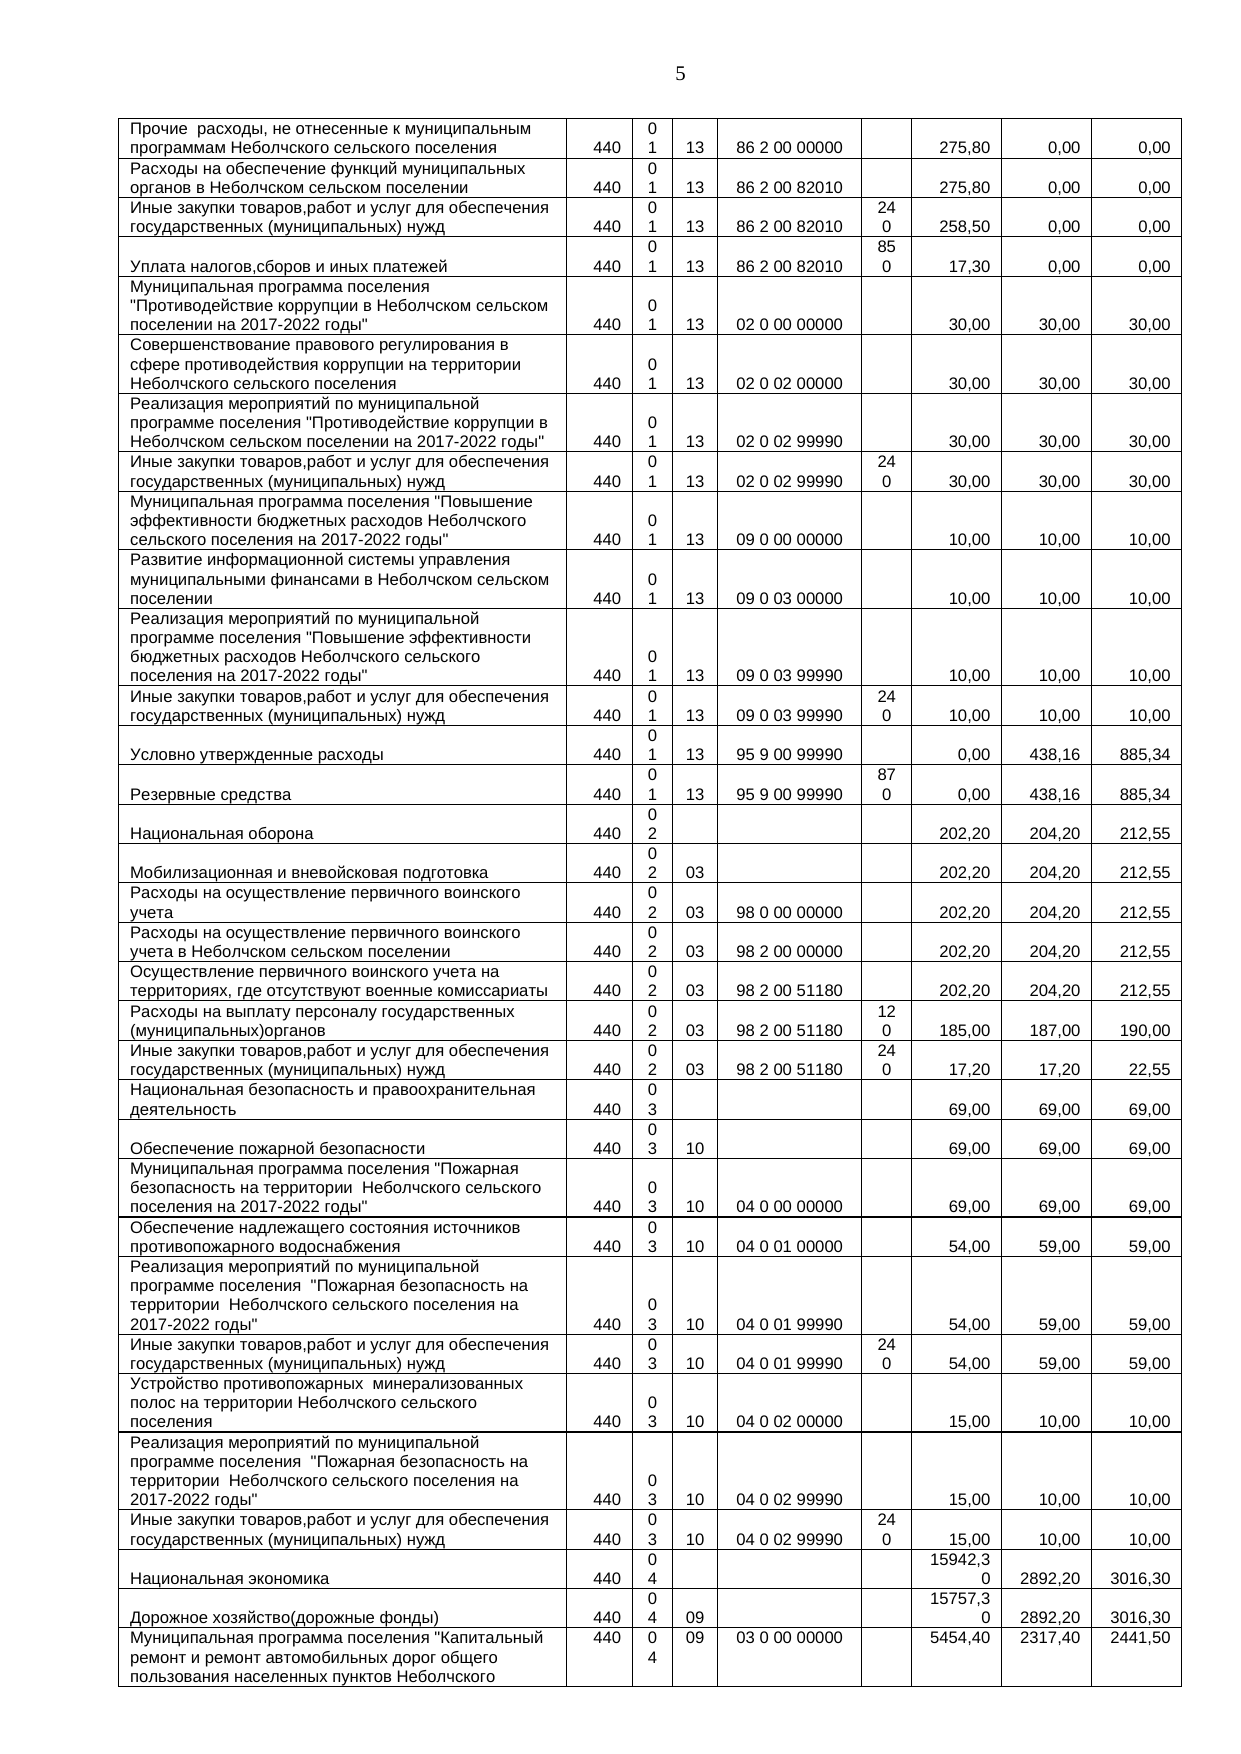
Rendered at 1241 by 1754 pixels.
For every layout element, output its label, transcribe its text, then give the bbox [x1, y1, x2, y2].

table_cell [862, 1218, 911, 1256]
table_cell 03 [673, 923, 717, 961]
table_cell 02 0 02 00000 [718, 335, 861, 393]
table_cell [862, 1257, 911, 1333]
table_cell Иные закупки товаров,работ и услуг для обеспечения государственных (муниципальных) нужд [119, 452, 566, 491]
table_cell 0,00 [1002, 119, 1091, 157]
table_cell 04 [633, 1550, 672, 1588]
table_cell 10,00 [1092, 1510, 1181, 1548]
table_cell 03 [673, 1001, 717, 1040]
table_cell 3016,30 [1092, 1550, 1181, 1588]
table_cell 240 [862, 686, 911, 725]
table_cell 69,00 [912, 1120, 1001, 1158]
table_cell 13 [673, 726, 717, 764]
table_cell [718, 1120, 861, 1158]
table_cell 03 [633, 1374, 672, 1431]
table_cell 240 [862, 1510, 911, 1548]
table_cell Иные закупки товаров,работ и услуг для обеспечения государственных (муниципальных) нужд [119, 1510, 566, 1548]
table_cell 01 [633, 119, 672, 157]
table_cell 870 [862, 765, 911, 803]
table_cell 202,20 [912, 962, 1001, 1000]
table_cell 09 0 03 00000 [718, 550, 861, 608]
table_cell Муниципальная программа поселения "Противодействие коррупции в Неболчском сельском поселении на 2017-2022 годы" [119, 277, 566, 334]
table_cell [862, 159, 911, 197]
table_cell [862, 1628, 911, 1686]
table_cell 2892,20 [1002, 1589, 1091, 1627]
table_cell 202,20 [912, 883, 1001, 922]
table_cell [119, 1628, 566, 1686]
table_cell 03 [673, 844, 717, 882]
table_cell [862, 1159, 911, 1216]
table_cell 01 [633, 765, 672, 803]
table_cell 10,00 [912, 686, 1001, 725]
table_cell 440 [567, 550, 632, 608]
table_cell 15757,30 [912, 1589, 1001, 1627]
table_cell 15,00 [912, 1433, 1001, 1509]
table_cell 440 [567, 765, 632, 803]
table_cell 02 0 02 99990 [718, 452, 861, 491]
table_cell 13 [673, 159, 717, 197]
table_cell 885,34 [1092, 726, 1181, 764]
table_cell 10,00 [1092, 609, 1181, 685]
table_cell [862, 726, 911, 764]
table_cell Расходы на осуществление первичного воинского учета в Неболчском сельском поселении [119, 923, 566, 961]
table_cell 212,55 [1092, 962, 1181, 1000]
table_cell 09 0 03 99990 [718, 609, 861, 685]
table_cell 54,00 [912, 1218, 1001, 1256]
table_cell 13 [673, 452, 717, 491]
table_cell 04 0 01 99990 [718, 1335, 861, 1373]
table_cell Обеспечение надлежащего состояния источников противопожарного водоснабжения [119, 1218, 566, 1256]
table_cell 187,00 [1002, 1001, 1091, 1040]
table_cell 04 0 00 00000 [718, 1159, 861, 1216]
table_cell 59,00 [1002, 1335, 1091, 1373]
table_cell 86 2 00 00000 [718, 119, 861, 157]
table_cell 204,20 [1002, 883, 1091, 922]
table_cell 01 [633, 198, 672, 236]
table_cell 15,00 [912, 1374, 1001, 1431]
table_cell 03 [633, 1080, 672, 1118]
table_cell 5454,40 [912, 1628, 1001, 1686]
table_cell Обеспечение пожарной безопасности [119, 1120, 566, 1158]
table_cell 3016,30 [1092, 1589, 1181, 1627]
table_cell 30,00 [1002, 335, 1091, 393]
table_cell [862, 844, 911, 882]
table_cell 09 [673, 1628, 717, 1686]
table_cell 440 [567, 1433, 632, 1509]
table_cell 15,00 [912, 1510, 1001, 1548]
table_cell 69,00 [1092, 1080, 1181, 1118]
table_cell 59,00 [1002, 1218, 1091, 1256]
table_cell [862, 335, 911, 393]
table_cell 440 [567, 1120, 632, 1158]
table_cell 69,00 [1092, 1120, 1181, 1158]
table_cell 0,00 [1002, 237, 1091, 276]
table_cell 212,55 [1092, 923, 1181, 961]
table_cell 440 [567, 277, 632, 334]
table_cell 204,20 [1002, 844, 1091, 882]
table_cell 212,55 [1092, 844, 1181, 882]
table_cell 440 [567, 237, 632, 276]
table_cell 04 [633, 1628, 672, 1686]
table_cell 04 0 02 99990 [718, 1433, 861, 1509]
table_cell 440 [567, 1257, 632, 1333]
table_cell 440 [567, 1080, 632, 1118]
table_cell Резервные средства [119, 765, 566, 803]
table_cell 09 0 00 00000 [718, 492, 861, 549]
table_cell 01 [633, 277, 672, 334]
table_cell 275,80 [912, 119, 1001, 157]
table_cell 02 [633, 962, 672, 1000]
table_cell 86 2 00 82010 [718, 159, 861, 197]
table_cell 10 [673, 1335, 717, 1373]
table_cell 98 2 00 51180 [718, 962, 861, 1000]
table_cell 438,16 [1002, 726, 1091, 764]
table_cell 03 [633, 1510, 672, 1548]
table_cell 69,00 [1002, 1120, 1091, 1158]
table_cell 13 [673, 237, 717, 276]
table_cell Устройство противопожарных минерализованных полос на территории Неболчского сельского поселения [119, 1374, 566, 1431]
table_cell 04 0 02 00000 [718, 1374, 861, 1431]
table_cell [862, 492, 911, 549]
table_cell 59,00 [1092, 1218, 1181, 1256]
table_cell 01 [633, 452, 672, 491]
table_cell 10,00 [1002, 492, 1091, 549]
table_cell Иные закупки товаров,работ и услуг для обеспечения государственных (муниципальных) нужд [119, 1335, 566, 1373]
table_cell 202,20 [912, 805, 1001, 843]
table_cell [862, 1120, 911, 1158]
table_cell Реализация мероприятий по муниципальной программе поселения "Пожарная безопасность на территории Неболчского сельского поселения на 2017-2022 годы" [119, 1433, 566, 1509]
table_cell 02 [633, 1041, 672, 1079]
table_cell 440 [567, 492, 632, 549]
table_cell 17,20 [1002, 1041, 1091, 1079]
table_cell 30,00 [1092, 277, 1181, 334]
table_cell 59,00 [1092, 1335, 1181, 1373]
table_cell 02 0 02 99990 [718, 394, 861, 451]
table_cell 204,20 [1002, 805, 1091, 843]
table_cell [862, 394, 911, 451]
table_cell 30,00 [912, 394, 1001, 451]
table_cell 10,00 [1002, 1510, 1091, 1548]
table_cell 10 [673, 1374, 717, 1431]
table_cell 10 [673, 1433, 717, 1509]
table_cell 240 [862, 452, 911, 491]
table_cell 13 [673, 394, 717, 451]
table_cell Уплата налогов,сборов и иных платежей [119, 237, 566, 276]
table_cell 440 [567, 1374, 632, 1431]
table_cell 440 [567, 1218, 632, 1256]
table_cell [718, 1550, 861, 1588]
table_cell 69,00 [1002, 1159, 1091, 1216]
table_cell Реализация мероприятий по муниципальной программе поселения "Противодействие коррупции в Неболчском сельском поселении на 2017-2022 годы" [119, 394, 566, 451]
table_cell [862, 1550, 911, 1588]
table_cell 69,00 [1092, 1159, 1181, 1216]
table_cell 03 [673, 883, 717, 922]
table_cell 01 [633, 726, 672, 764]
table_cell 0,00 [1092, 119, 1181, 157]
table_cell 440 [567, 1589, 632, 1627]
table_cell 17,20 [912, 1041, 1001, 1079]
table_cell 10,00 [1002, 609, 1091, 685]
table_cell 30,00 [912, 335, 1001, 393]
table_cell 440 [567, 844, 632, 882]
table_cell 440 [567, 805, 632, 843]
table_cell 0,00 [1092, 198, 1181, 236]
table_cell 02 [633, 1001, 672, 1040]
table_cell [673, 805, 717, 843]
table_cell 86 2 00 82010 [718, 198, 861, 236]
table_cell 440 [567, 726, 632, 764]
table_cell 10,00 [1092, 1433, 1181, 1509]
table_cell 0,00 [1002, 159, 1091, 197]
table_cell 13 [673, 277, 717, 334]
table_cell 03 [633, 1159, 672, 1216]
table_cell 04 0 02 99990 [718, 1510, 861, 1548]
table_cell 212,55 [1092, 883, 1181, 922]
table_cell 03 [633, 1335, 672, 1373]
table_cell 0,00 [1002, 198, 1091, 236]
table_cell 440 [567, 962, 632, 1000]
table_cell [862, 277, 911, 334]
table_cell [718, 844, 861, 882]
table_cell 69,00 [1002, 1080, 1091, 1118]
table_cell Cовершенствование правового регулирования в сфере противодействия коррупции на территории Неболчского сельского поселения [119, 335, 566, 393]
table_cell 17,30 [912, 237, 1001, 276]
table_cell 120 [862, 1001, 911, 1040]
table_cell Мобилизационная и вневойсковая подготовка [119, 844, 566, 882]
table_cell 240 [862, 1041, 911, 1079]
table_cell 440 [567, 159, 632, 197]
table_cell 10 [673, 1257, 717, 1333]
table_cell 01 [633, 394, 672, 451]
table_cell Национальная экономика [119, 1550, 566, 1588]
table_cell 10,00 [912, 492, 1001, 549]
table_cell 13 [673, 198, 717, 236]
table_cell [862, 805, 911, 843]
table_cell [862, 119, 911, 157]
table_cell 240 [862, 198, 911, 236]
table_cell 09 [673, 1589, 717, 1627]
table_cell 03 [633, 1218, 672, 1256]
table_cell Реализация мероприятий по муниципальной программе поселения "Повышение эффективности бюджетных расходов Неболчского сельского поселения на 2017-2022 годы" [119, 609, 566, 685]
table_cell 440 [567, 883, 632, 922]
table_cell 69,00 [912, 1080, 1001, 1118]
table_cell 98 0 00 00000 [718, 883, 861, 922]
table_cell 03 [673, 962, 717, 1000]
table_cell 440 [567, 452, 632, 491]
table_cell 01 [633, 609, 672, 685]
table_cell 15942,30 [912, 1550, 1001, 1588]
table_cell 03 [633, 1257, 672, 1333]
table_cell 0,00 [1092, 159, 1181, 197]
table_cell 204,20 [1002, 962, 1091, 1000]
table_cell 95 9 00 99990 [718, 726, 861, 764]
table_cell 10,00 [1092, 492, 1181, 549]
table_cell [862, 883, 911, 922]
table_cell 275,80 [912, 159, 1001, 197]
table_cell 30,00 [1092, 452, 1181, 491]
table_cell 13 [673, 119, 717, 157]
table_cell [673, 1550, 717, 1588]
table_cell 13 [673, 765, 717, 803]
table_cell 10,00 [1002, 1433, 1091, 1509]
table_cell 440 [567, 394, 632, 451]
table_cell 30,00 [1092, 335, 1181, 393]
table_cell 440 [567, 609, 632, 685]
table_cell 59,00 [1092, 1257, 1181, 1333]
table_cell 10,00 [1092, 550, 1181, 608]
table_cell 440 [567, 923, 632, 961]
table_cell 01 [633, 492, 672, 549]
table_cell 2317,40 [1002, 1628, 1091, 1686]
table_cell 885,34 [1092, 765, 1181, 803]
table_cell 190,00 [1092, 1001, 1181, 1040]
table_cell 04 0 01 00000 [718, 1218, 861, 1256]
table_cell 0,00 [912, 765, 1001, 803]
table_cell 10,00 [1092, 686, 1181, 725]
table_cell 02 [633, 805, 672, 843]
table_cell Муниципальная программа поселения "Повышение эффективности бюджетных расходов Неболчского сельского поселения на 2017-2022 годы" [119, 492, 566, 549]
table_cell [862, 962, 911, 1000]
table_cell 03 0 00 00000 [718, 1628, 861, 1686]
table_cell 438,16 [1002, 765, 1091, 803]
table_cell [862, 1374, 911, 1431]
table_cell 30,00 [1002, 277, 1091, 334]
table_cell 10 [673, 1510, 717, 1548]
table_cell 440 [567, 1159, 632, 1216]
table_cell 03 [673, 1041, 717, 1079]
table_cell Расходы на обеспечение функций муниципальных органов в Неболчском сельском поселении [119, 159, 566, 197]
table_cell [862, 1433, 911, 1509]
table_cell Иные закупки товаров,работ и услуг для обеспечения государственных (муниципальных) нужд [119, 1041, 566, 1079]
table_cell 440 [567, 1335, 632, 1373]
table_cell [862, 1080, 911, 1118]
table_cell 10,00 [1092, 1374, 1181, 1431]
table_cell Развитие информационной системы управления муниципальными финансами в Неболчском сельском поселении [119, 550, 566, 608]
table_cell 59,00 [1002, 1257, 1091, 1333]
table_cell 202,20 [912, 844, 1001, 882]
table_cell Дорожное хозяйство(дорожные фонды) [119, 1589, 566, 1627]
table_cell 02 [633, 883, 672, 922]
table_cell [718, 1589, 861, 1627]
table_cell 440 [567, 1041, 632, 1079]
table_cell 13 [673, 492, 717, 549]
table_cell 10,00 [912, 609, 1001, 685]
table_cell 09 0 03 99990 [718, 686, 861, 725]
table_cell 440 [567, 1001, 632, 1040]
table_cell 185,00 [912, 1001, 1001, 1040]
table_cell [862, 923, 911, 961]
table_cell 54,00 [912, 1257, 1001, 1333]
table_cell 30,00 [1092, 394, 1181, 451]
table_cell Национальная безопасность и правоохранительная деятельность [119, 1080, 566, 1118]
table_cell Национальная оборона [119, 805, 566, 843]
table_cell [673, 1080, 717, 1118]
table_cell [862, 609, 911, 685]
table_cell 0,00 [1092, 237, 1181, 276]
table_cell 212,55 [1092, 805, 1181, 843]
table_cell 10 [673, 1159, 717, 1216]
table_cell 02 [633, 844, 672, 882]
table_cell [718, 1080, 861, 1118]
table_cell 13 [673, 550, 717, 608]
table_cell 204,20 [1002, 923, 1091, 961]
table_cell 10,00 [912, 550, 1001, 608]
table_cell 04 [633, 1589, 672, 1627]
table_cell 01 [633, 550, 672, 608]
table_cell 01 [633, 237, 672, 276]
table_cell 10,00 [1002, 550, 1091, 608]
table_cell Прочие расходы, не отнесенные к муниципальным программам Неболчского сельского поселения [119, 119, 566, 157]
table_cell 30,00 [1002, 452, 1091, 491]
table_cell [862, 550, 911, 608]
table_cell Осуществление первичного воинского учета на территориях, где отсутствуют военные комиссариаты [119, 962, 566, 1000]
table_cell 95 9 00 99990 [718, 765, 861, 803]
table_cell Муниципальная программа поселения "Пожарная безопасность на территории Неболчского сельского поселения на 2017-2022 годы" [119, 1159, 566, 1216]
table_cell Реализация мероприятий по муниципальной программе поселения "Пожарная безопасность на территории Неболчского сельского поселения на 2017-2022 годы" [119, 1257, 566, 1333]
table_cell 440 [567, 119, 632, 157]
table_cell 2441,50 [1092, 1628, 1181, 1686]
table_cell 98 2 00 51180 [718, 1041, 861, 1079]
table_cell 258,50 [912, 198, 1001, 236]
table_cell 22,55 [1092, 1041, 1181, 1079]
table_cell 440 [567, 686, 632, 725]
table_cell 13 [673, 335, 717, 393]
table_cell Расходы на выплату персоналу государственных (муниципальных)органов [119, 1001, 566, 1040]
table_cell Условно утвержденные расходы [119, 726, 566, 764]
table_cell 98 2 00 51180 [718, 1001, 861, 1040]
table_cell 440 [567, 1550, 632, 1588]
table_cell 02 0 00 00000 [718, 277, 861, 334]
table_cell 10 [673, 1218, 717, 1256]
table_cell [862, 1589, 911, 1627]
table_cell 10,00 [1002, 1374, 1091, 1431]
table_cell 202,20 [912, 923, 1001, 961]
table_cell 30,00 [1002, 394, 1091, 451]
table_cell 240 [862, 1335, 911, 1373]
table_cell 850 [862, 237, 911, 276]
table_cell 03 [633, 1433, 672, 1509]
table_cell 54,00 [912, 1335, 1001, 1373]
table_cell 01 [633, 686, 672, 725]
table_cell 440 [567, 335, 632, 393]
table_cell 440 [567, 1510, 632, 1548]
table_cell 2892,20 [1002, 1550, 1091, 1588]
table_cell 01 [633, 159, 672, 197]
table_cell 02 [633, 923, 672, 961]
table_cell 86 2 00 82010 [718, 237, 861, 276]
table_cell 30,00 [912, 452, 1001, 491]
table_cell 30,00 [912, 277, 1001, 334]
table_cell 69,00 [912, 1159, 1001, 1216]
table_cell Расходы на осуществление первичного воинского учета [119, 883, 566, 922]
table_cell Иные закупки товаров,работ и услуг для обеспечения государственных (муниципальных) нужд [119, 686, 566, 725]
table_cell 13 [673, 609, 717, 685]
table_cell 0,00 [912, 726, 1001, 764]
table_cell 03 [633, 1120, 672, 1158]
table_cell [718, 805, 861, 843]
table_cell 10 [673, 1120, 717, 1158]
table_cell 01 [633, 335, 672, 393]
table_cell 440 [567, 198, 632, 236]
table_cell 13 [673, 686, 717, 725]
table_cell 98 2 00 00000 [718, 923, 861, 961]
table_cell Иные закупки товаров,работ и услуг для обеспечения государственных (муниципальных) нужд [119, 198, 566, 236]
table_cell 10,00 [1002, 686, 1091, 725]
table_cell 440 [567, 1628, 632, 1686]
table_cell 04 0 01 99990 [718, 1257, 861, 1333]
